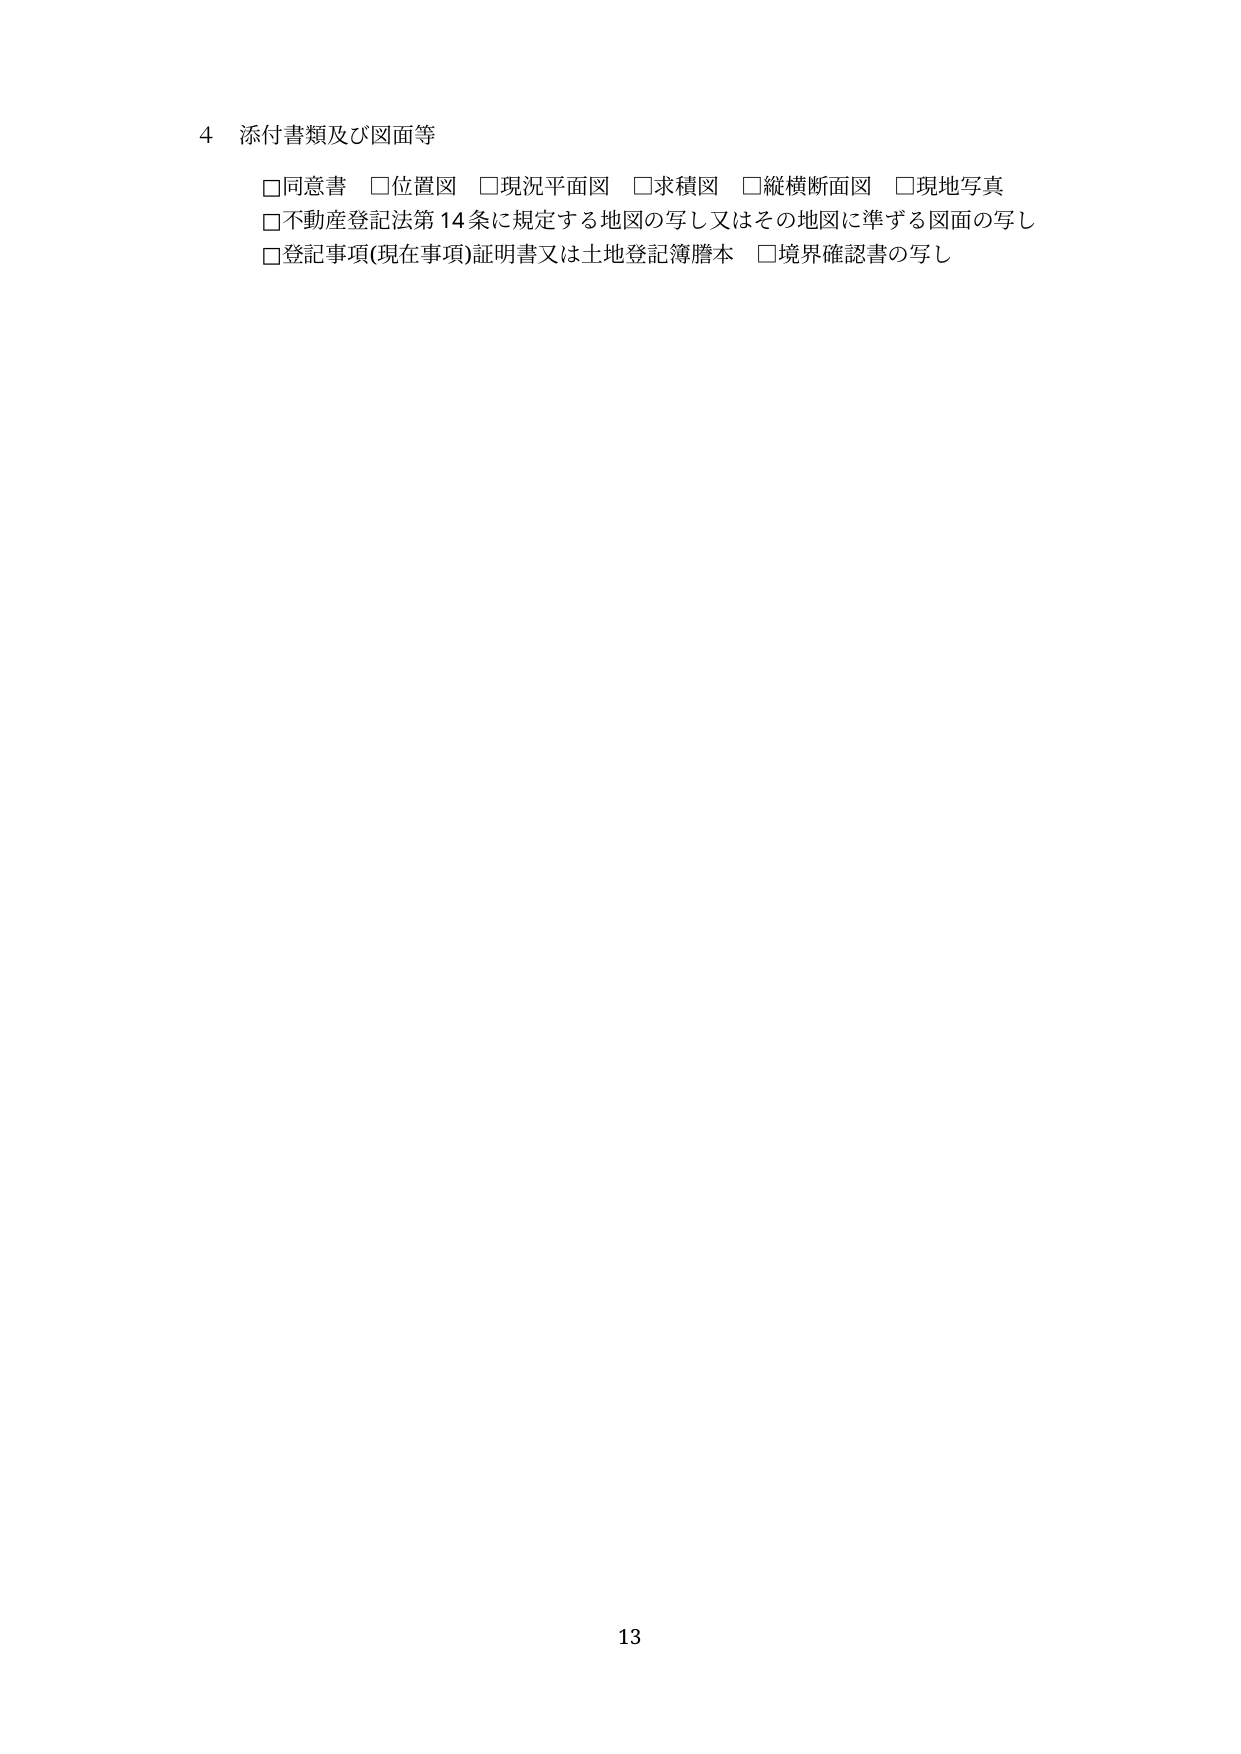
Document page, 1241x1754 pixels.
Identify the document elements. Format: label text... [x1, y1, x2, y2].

text □同意書 □位置図 □現況平面図 □求積図 □縦横断面図 □現地写真 [174, 168, 1086, 202]
text □登記事項(現在事項)証明書又は土地登記簿謄本 □境界確認書の写し [174, 236, 1086, 270]
text ４ 添付書類及び図面等 [174, 117, 1086, 151]
text □不動産登記法第14条に規定する地図の写し又はその地図に準ずる図面の写し [174, 202, 1086, 236]
